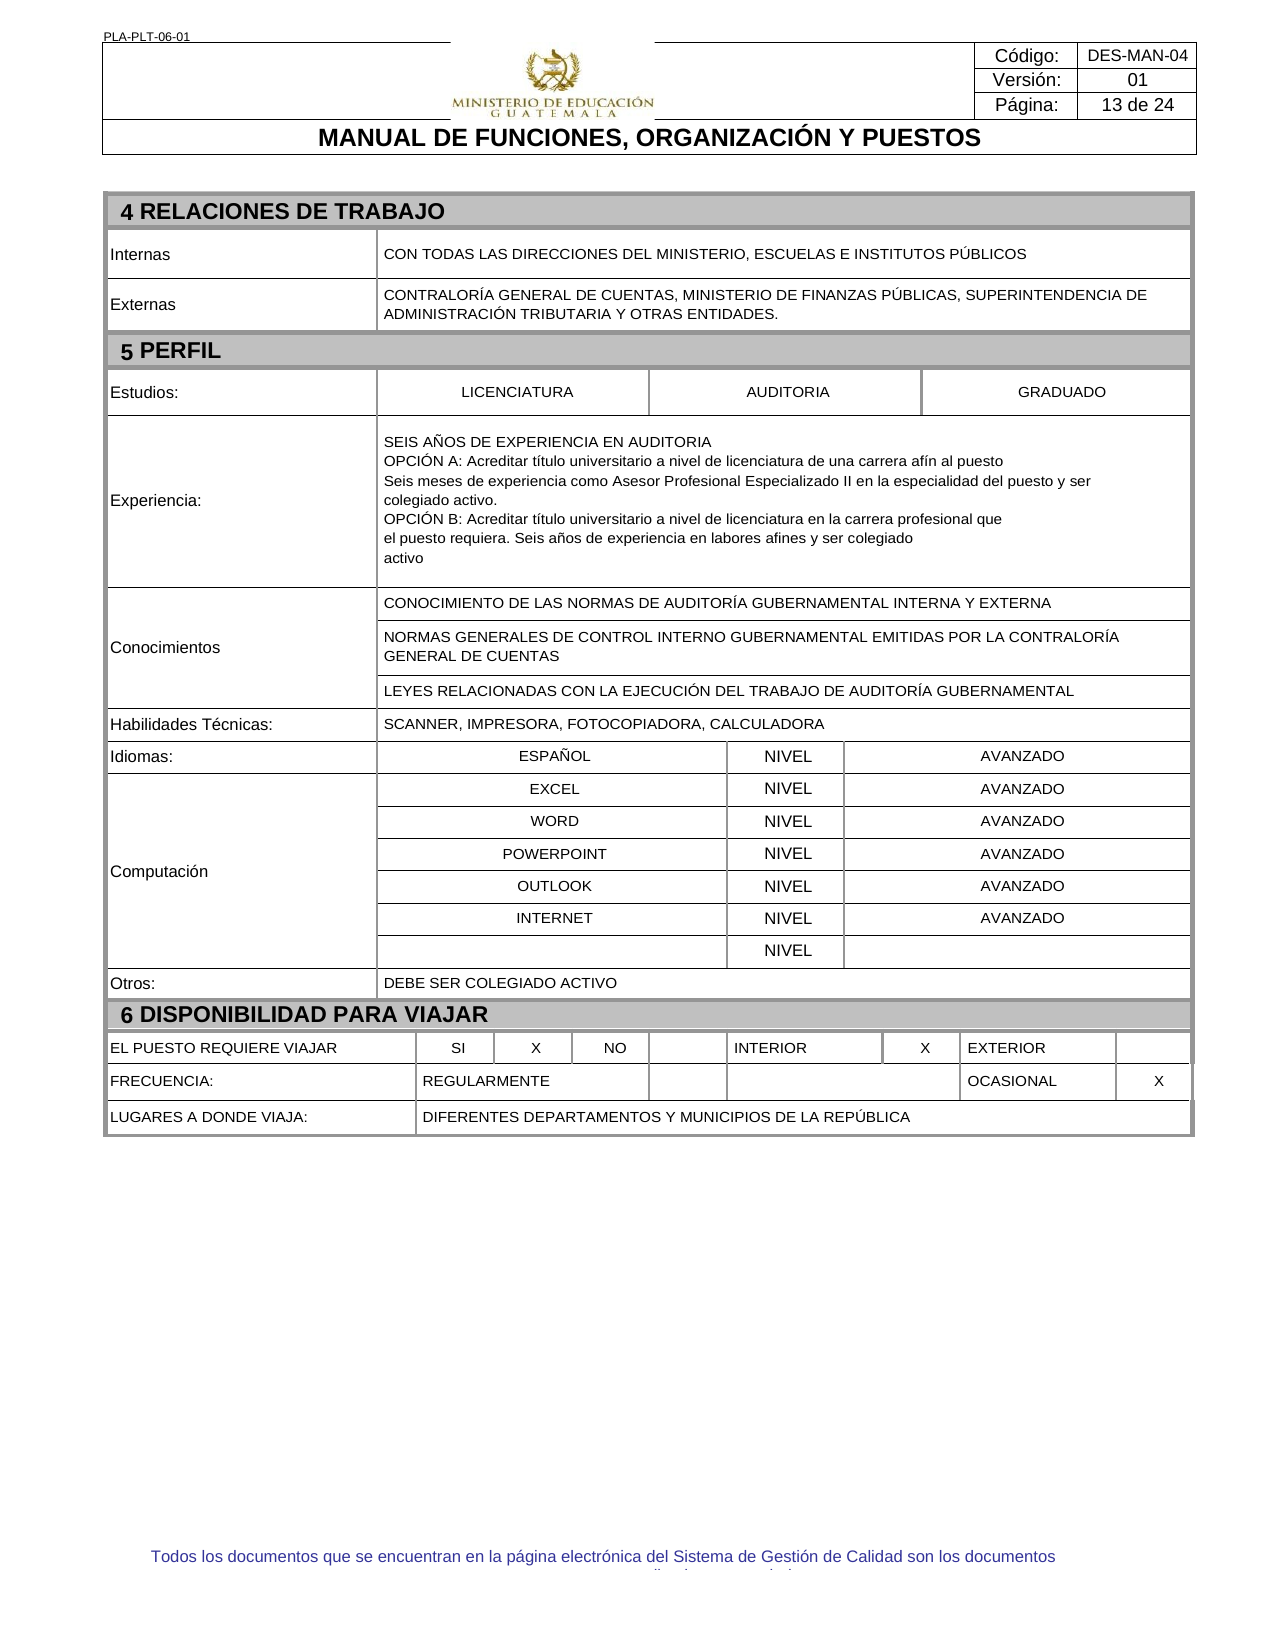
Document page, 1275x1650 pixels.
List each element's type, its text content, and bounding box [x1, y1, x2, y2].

table_cell MANUAL DE FUNCIONES, ORGANIZACIÓN Y PUESTOS [103, 120, 1196, 154]
table_cell POWERPOINT [378, 839, 726, 870]
table_cell 13 de 24 [1078, 93, 1196, 119]
table_cell EL PUESTO REQUIERE VIAJAR [108, 1033, 415, 1063]
table_cell [650, 1064, 726, 1099]
table_cell [845, 936, 1190, 967]
table_cell CONTRALORÍA GENERAL DE CUENTAS, MINISTERIO DE FINANZAS PÚBLICAS, SUPERINTENDENCIA DE ADMINISTRACIÓN TRIBUTARIA Y OTRAS ENTIDADES. [378, 279, 1190, 330]
table_cell Habilidades Técnicas: [108, 709, 376, 741]
table_cell CON TODAS LAS DIRECCIONES DEL MINISTERIO, ESCUELAS E INSTITUTOS PÚBLICOS [378, 230, 1190, 278]
table_cell NIVEL [728, 936, 843, 967]
table_cell [378, 936, 726, 967]
table_header Código: [975, 43, 1077, 68]
table_cell EXTERIOR [961, 1033, 1115, 1063]
table_cell X [495, 1033, 571, 1063]
table_cell CONOCIMIENTO DE LAS NORMAS DE AUDITORÍA GUBERNAMENTAL INTERNA Y EXTERNA [378, 588, 1190, 620]
table_cell SEIS AÑOS DE EXPERIENCIA EN AUDITORIA OPCIÓN A: Acreditar título universitario a nivel de licenciatura de una carrera afín al puesto Seis meses de experiencia como Asesor Profesional Especializado II en la especialidad del puesto y ser colegiado activo. OPCIÓN B: Acreditar título universitario a nivel de licenciatura en la carrera profesional que el puesto requiera. Seis años de experiencia en labores afines y ser colegiado activo [378, 416, 1190, 586]
table_cell REGULARMENTE [417, 1064, 648, 1099]
table_cell GRADUADO [923, 370, 1190, 415]
table_cell AVANZADO [845, 742, 1190, 773]
table_cell Experiencia: [108, 416, 376, 586]
table_header [655, 43, 974, 119]
table_cell NO [573, 1033, 648, 1063]
table_header 4 RELACIONES DE TRABAJO [108, 196, 1190, 225]
table_cell Página: [975, 93, 1077, 119]
table_cell 5 PERFIL [108, 335, 1190, 365]
table_cell 6 DISPONIBILIDAD PARA VIAJAR [108, 1002, 1190, 1028]
table_cell NIVEL [728, 839, 843, 870]
table_cell Estudios: [108, 370, 376, 415]
table_cell AVANZADO [845, 871, 1190, 903]
table_cell Versión: [975, 69, 1077, 92]
table_cell AVANZADO [845, 807, 1190, 838]
table_cell DIFERENTES DEPARTAMENTOS Y MUNICIPIOS DE LA REPÚBLICA [417, 1100, 1190, 1134]
picture [450, 42, 655, 120]
table_cell Internas [108, 230, 376, 278]
table_cell LICENCIATURA [378, 370, 648, 415]
table_header DES-MAN-04 [1078, 43, 1196, 68]
table_cell [1117, 1033, 1190, 1063]
table_cell 01 [1078, 69, 1196, 92]
table_cell WORD [378, 807, 726, 838]
table_cell X [884, 1033, 959, 1063]
table_cell NIVEL [728, 807, 843, 838]
table_cell ESPAÑOL [378, 742, 726, 773]
table_cell FRECUENCIA: [108, 1064, 415, 1099]
table_cell AUDITORIA [650, 370, 920, 415]
table_cell INTERIOR [728, 1033, 881, 1063]
table_cell Externas [108, 279, 376, 330]
table_cell Computación [108, 774, 376, 967]
table_cell LUGARES A DONDE VIAJA: [108, 1101, 415, 1134]
table_cell NORMAS GENERALES DE CONTROL INTERNO GUBERNAMENTAL EMITIDAS POR LA CONTRALORÍA GENERAL DE CUENTAS [378, 621, 1190, 674]
table_cell NIVEL [728, 871, 843, 903]
table_cell AVANZADO [845, 774, 1190, 806]
table_cell Idiomas: [108, 742, 376, 773]
table_cell X [1117, 1063, 1191, 1099]
table_cell SCANNER, IMPRESORA, FOTOCOPIADORA, CALCULADORA [378, 709, 1190, 741]
table_cell NIVEL [728, 904, 843, 935]
table_cell OUTLOOK [378, 871, 726, 903]
table_cell NIVEL [728, 774, 843, 806]
table_cell Otros: [108, 969, 376, 998]
table_cell AVANZADO [845, 904, 1190, 935]
table_cell NIVEL [728, 742, 843, 773]
table_cell INTERNET [378, 904, 726, 935]
table_cell DEBE SER COLEGIADO ACTIVO [378, 969, 1190, 998]
table_cell OCASIONAL [961, 1064, 1115, 1099]
table_header [103, 43, 450, 119]
table_cell SI [417, 1033, 493, 1063]
table_cell EXCEL [378, 774, 726, 806]
table_cell [650, 1033, 726, 1063]
table_cell LEYES RELACIONADAS CON LA EJECUCIÓN DEL TRABAJO DE AUDITORÍA GUBERNAMENTAL [378, 676, 1190, 708]
table_cell [728, 1064, 959, 1099]
table_cell AVANZADO [845, 839, 1190, 870]
table_cell Conocimientos [108, 588, 376, 708]
